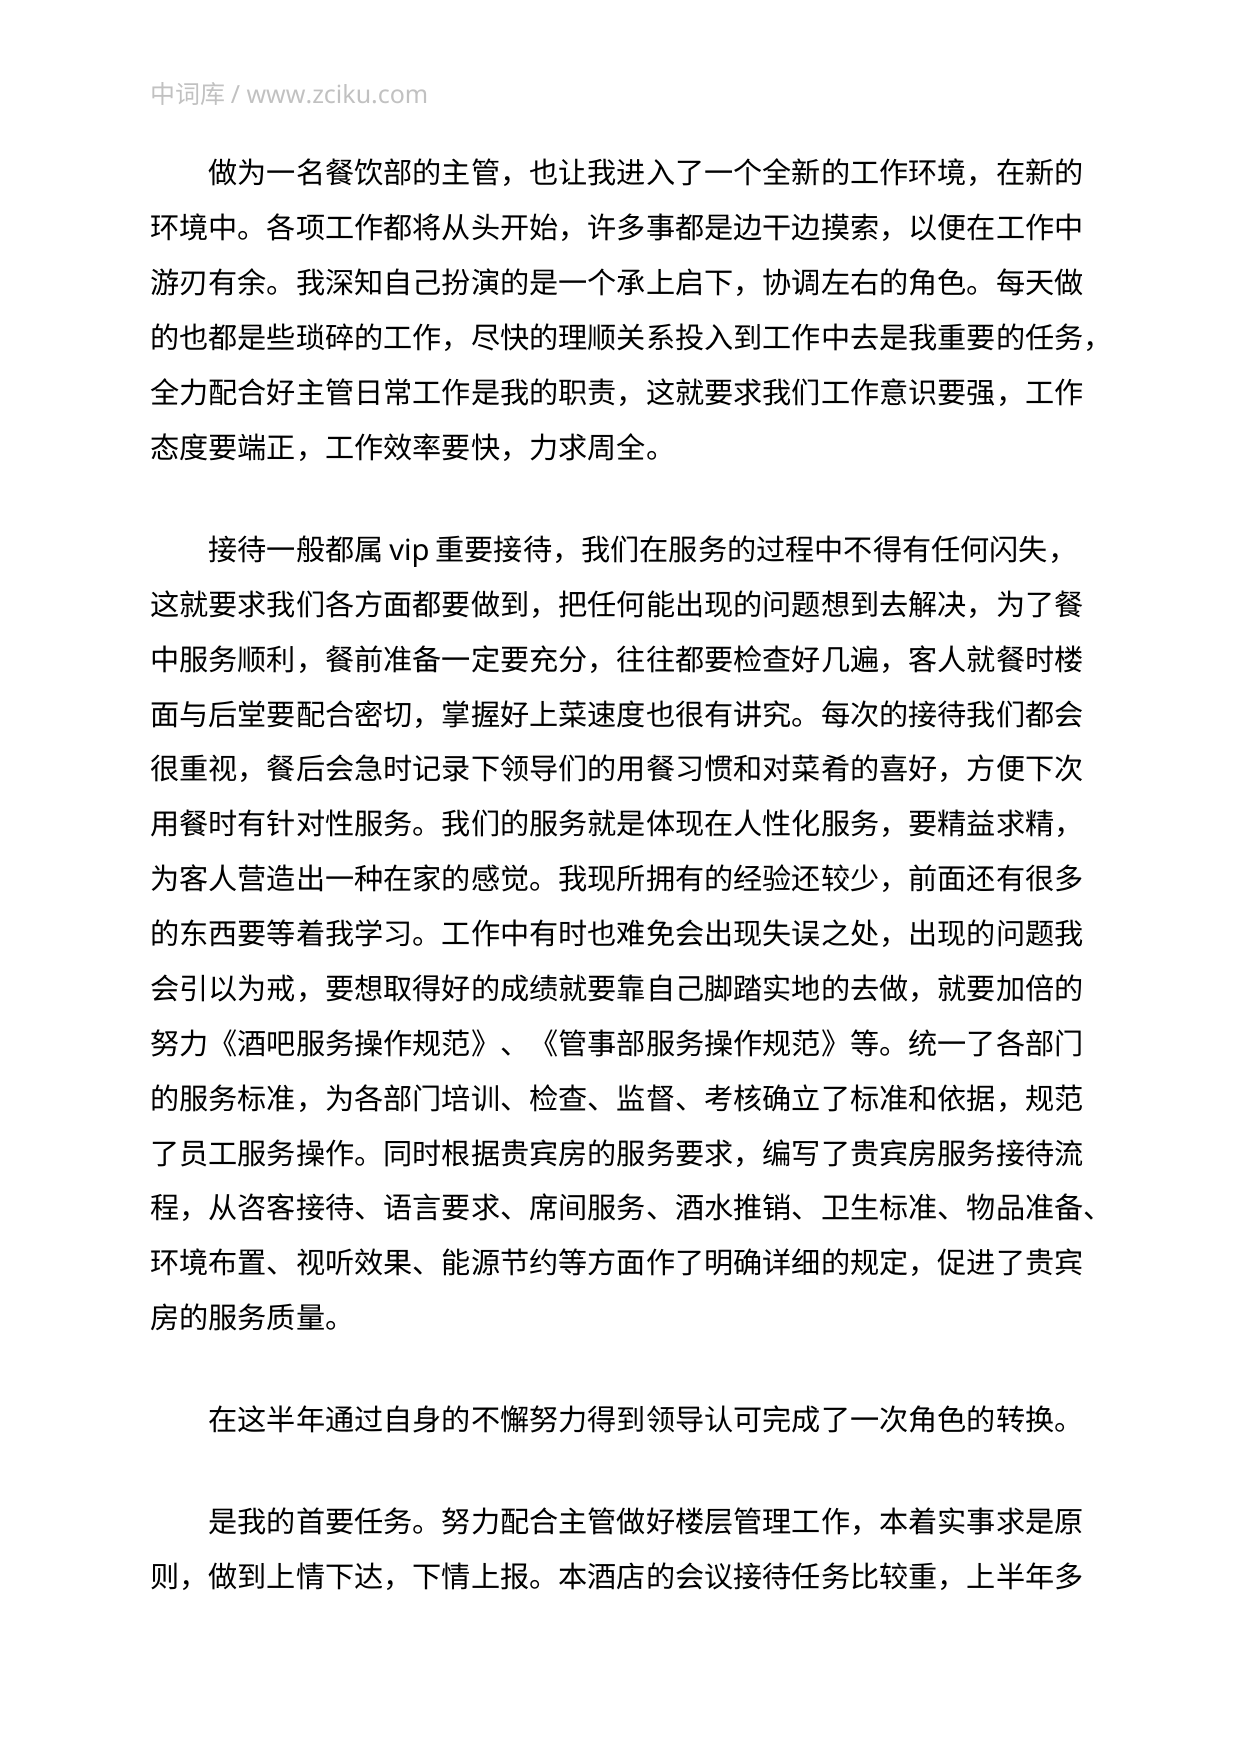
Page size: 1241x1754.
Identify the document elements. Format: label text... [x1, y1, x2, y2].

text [150, 1498, 1090, 1596]
text 接待一般都属vip重要接待，我们在服务的过程中不得有任何闪失，这就要求我们各方面都要做到，把任何能出现的问题想到去解决，为了餐中服务顺利，餐前准备一定要充分，往往都要检查好几遍，客人就餐时楼面与后堂要配合密切，掌握好上菜速度也很有讲究。每次的接待我们都会很重视，餐后会急时记录下领导们的用餐习惯和对菜肴的喜好，方便下次用餐时有针对性服务。我们的服务就是体现在人性化服务，要精益求精，为客人营造出一种在家的感觉。我现所拥有的经验还较少，前面还有很多的东西要等着我学习。工作中有时也难免会出现失误之处，出现的问题我会引以为戒，要想取得好的成绩就要靠自己脚踏实地的去做，就要加倍的努力《酒吧服务操作规范》、《管事部服务操作规范》等。统一了各部门的服务标准，为各部门培训、检查、监督、考核确立了标准和依据，规范了员工服务操作。同时根据贵宾房的服务要求，编写了贵宾房服务接待流程，从咨客接待、语言要求、席间服务、酒水推销、卫生标准、物品准备、环境布置、视听效果、能源节约等方面作了明确详细的规定，促进了贵宾房的服务质量。 [150, 526, 1090, 1337]
text 做为一名餐饮部的主管，也让我进入了一个全新的工作环境，在新的环境中。各项工作都将从头开始，许多事都是边干边摸索，以便在工作中游刃有余。我深知自己扮演的是一个承上启下，协调左右的角色。每天做的也都是些琐碎的工作，尽快的理顺关系投入到工作中去是我重要的任务，全力配合好主管日常工作是我的职责，这就要求我们工作意识要强，工作态度要端正，工作效率要快，力求周全。 [150, 150, 1090, 467]
text 在这半年通过自身的不懈努力得到领导认可完成了一次角色的转换。 [150, 1397, 1090, 1439]
